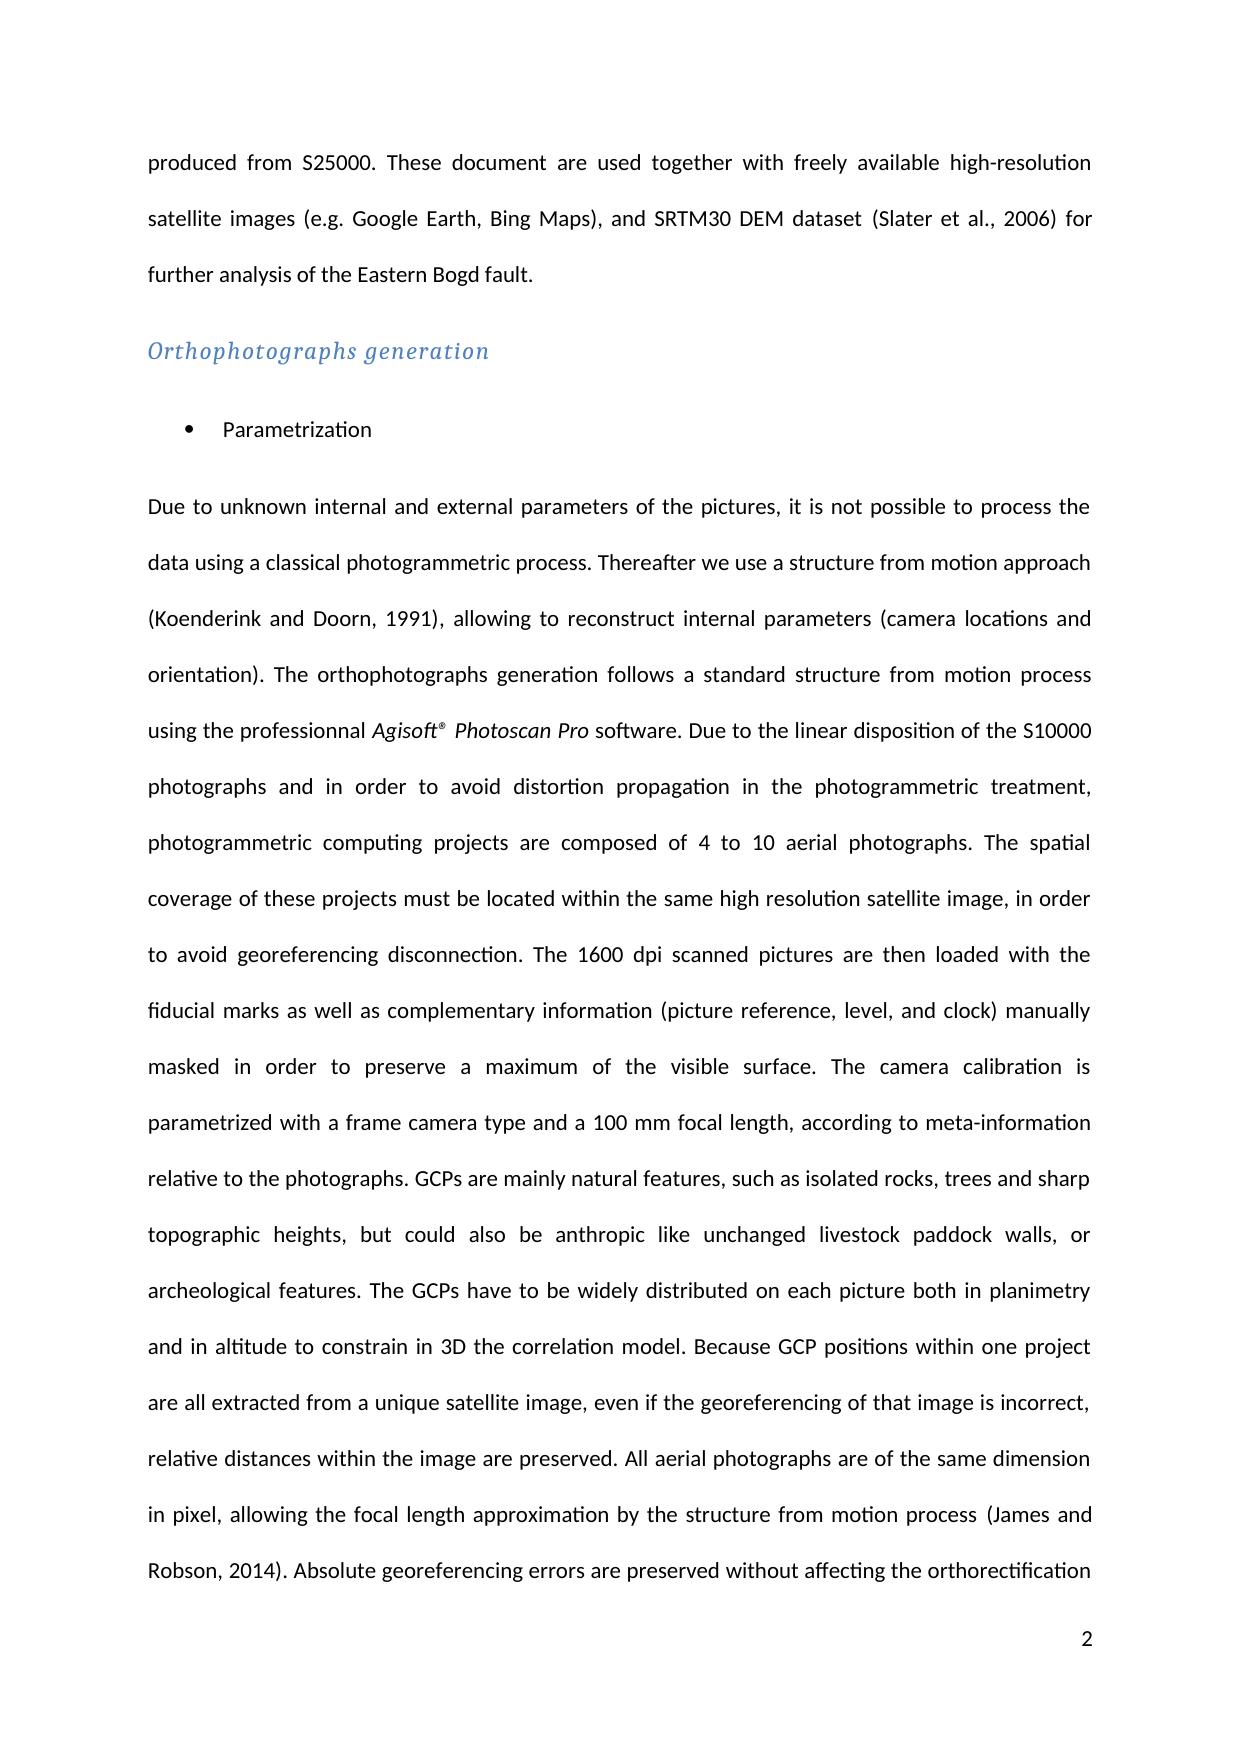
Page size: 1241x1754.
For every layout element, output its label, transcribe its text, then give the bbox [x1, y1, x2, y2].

subtitle Orthophotographs generation [148, 337, 1093, 365]
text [148, 148, 1093, 288]
list Parametrization [185, 415, 1093, 443]
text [148, 492, 1093, 1584]
